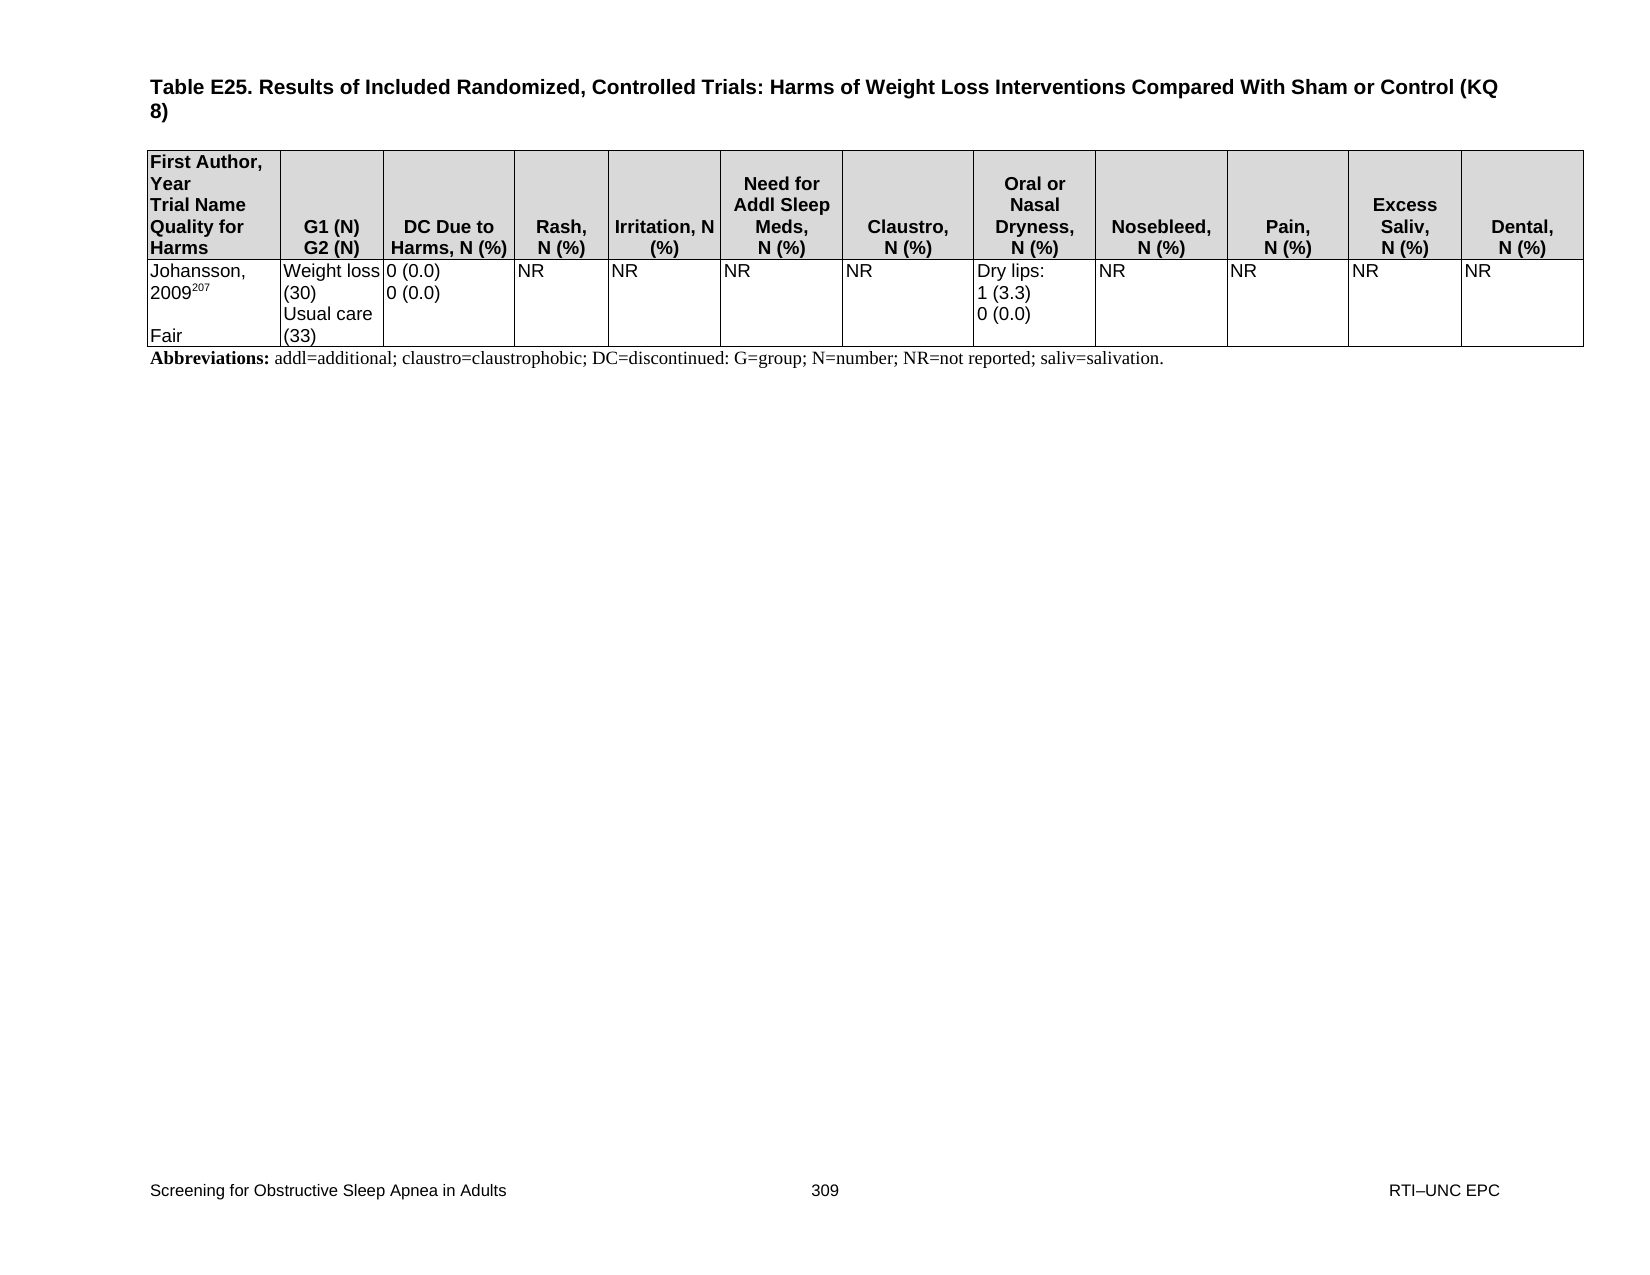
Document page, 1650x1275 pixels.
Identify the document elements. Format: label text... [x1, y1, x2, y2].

table_header Nosebleed, N (%) [1096, 151, 1227, 259]
text Abbreviations: addl=additional; claustro=claustrophobic; DC=discontinued: G=group; N=number; NR=not reported; saliv=salivation. [150, 347, 1500, 369]
table_header Oral or Nasal Dryness, N (%) [974, 151, 1095, 259]
table_cell 0 (0.0) 0 (0.0) [384, 260, 514, 346]
table_cell Dry lips: 1 (3.3) 0 (0.0) [974, 260, 1095, 346]
table_header Pain, N (%) [1228, 151, 1348, 259]
table_cell NR [1228, 260, 1348, 346]
table_cell NR [1349, 260, 1461, 346]
table_header DC Due to Harms, N (%) [384, 151, 514, 259]
table_cell NR [1096, 260, 1227, 346]
table_header Need for Addl Sleep Meds, N (%) [721, 151, 842, 259]
table_header First Author, Year Trial Name Quality for Harms [148, 151, 280, 259]
table_cell NR [515, 260, 608, 346]
table_cell NR [721, 260, 842, 346]
table_header Dental, N (%) [1462, 151, 1583, 259]
table_header Irritation, N (%) [609, 151, 720, 259]
table_cell NR [1462, 260, 1583, 346]
table_header Claustro, N (%) [843, 151, 973, 259]
table_header Rash, N (%) [515, 151, 608, 259]
table_header G1 (N) G2 (N) [281, 151, 383, 259]
table_cell Johansson, 2009207 Fair [148, 260, 280, 346]
table_cell Weight loss (30) Usual care (33) [281, 260, 383, 346]
table_cell NR [843, 260, 973, 346]
table_cell NR [609, 260, 720, 346]
table_header Excess Saliv, N (%) [1349, 151, 1461, 259]
